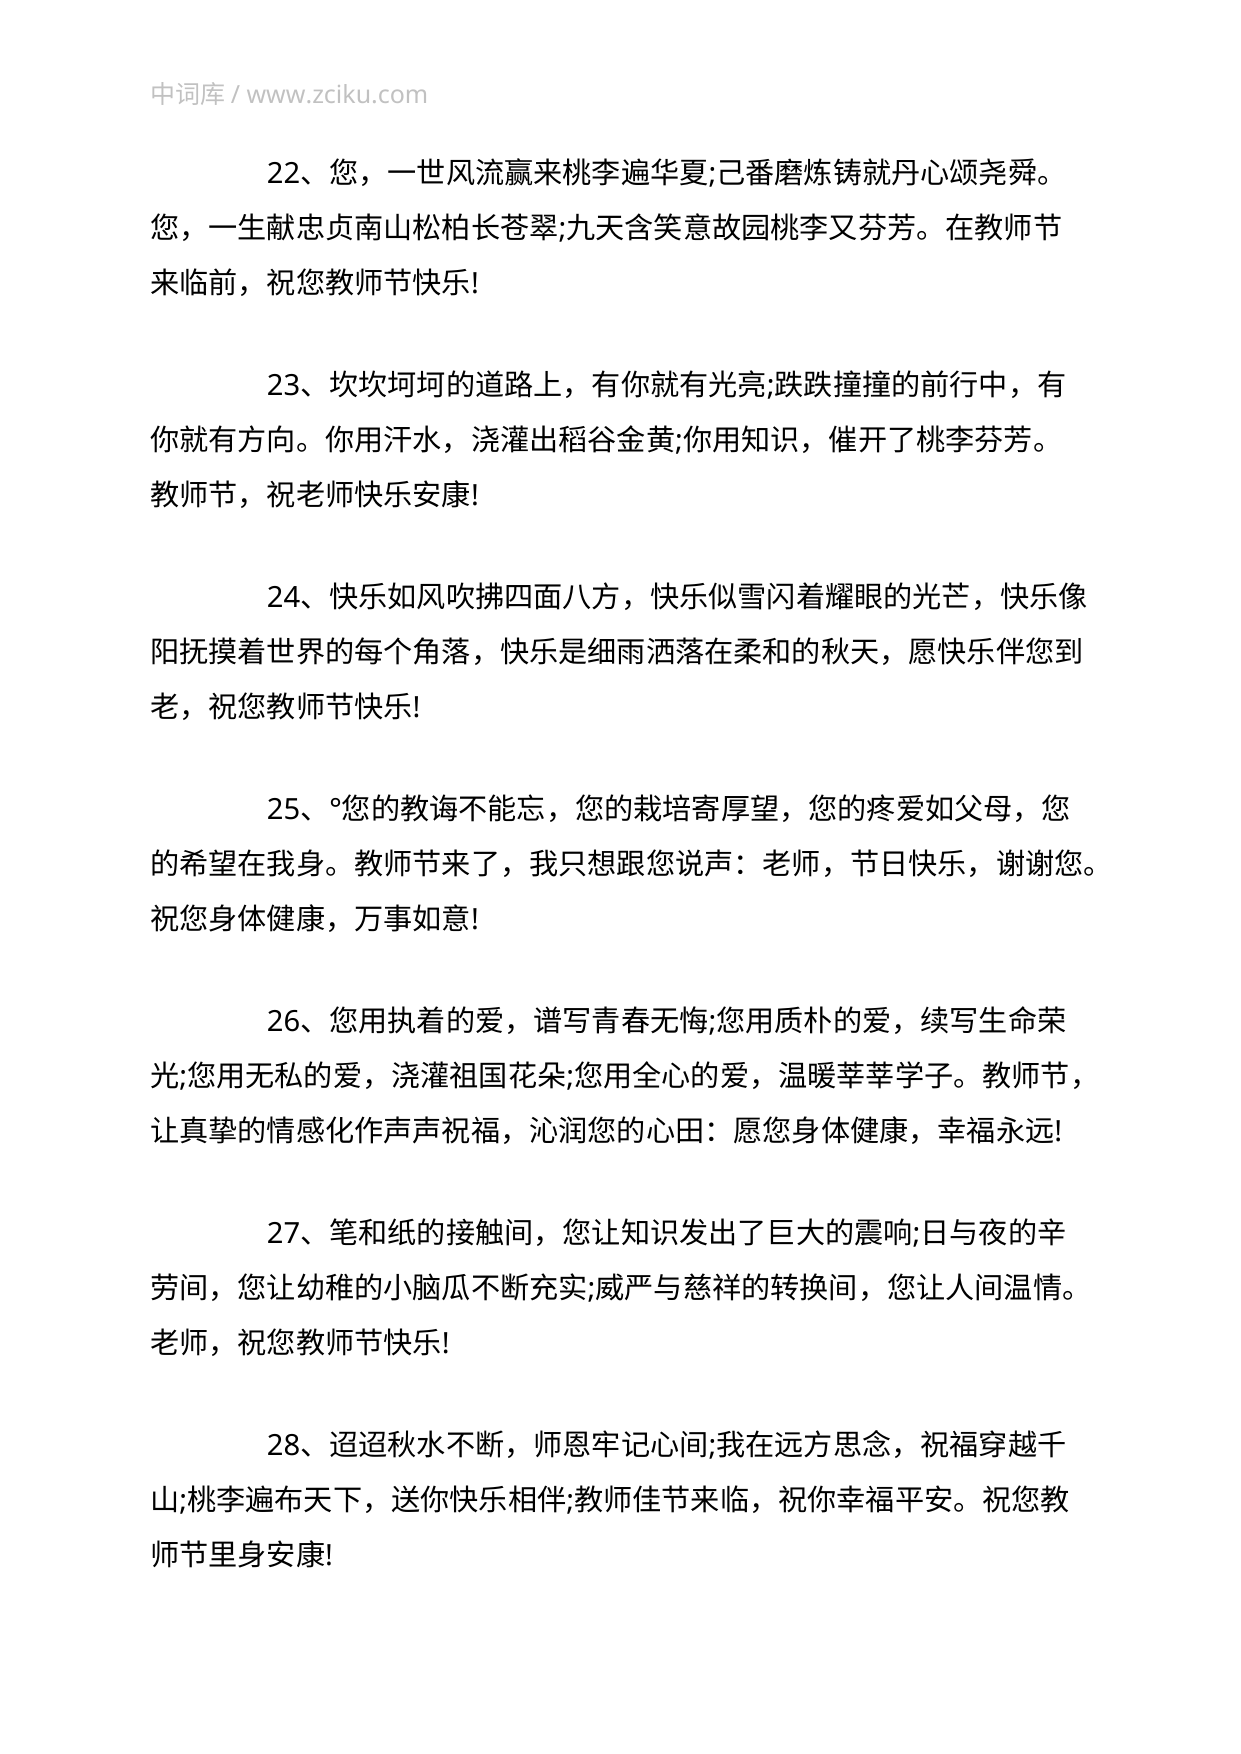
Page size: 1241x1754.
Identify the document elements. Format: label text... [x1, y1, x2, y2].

text 25、°您的教诲不能忘，您的栽培寄厚望，您的疼爱如父母，您的希望在我身。教师节来了，我只想跟您说声：老师，节日快乐，谢谢您。祝您身体健康，万事如意! [150, 786, 1090, 938]
text 24、快乐如风吹拂四面八方，快乐似雪闪着耀眼的光芒，快乐像阳抚摸着世界的每个角落，快乐是细雨洒落在柔和的秋天，愿快乐伴您到老，祝您教师节快乐! [150, 574, 1090, 726]
text 28、迢迢秋水不断，师恩牢记心间;我在远方思念，祝福穿越千山;桃李遍布天下，送你快乐相伴;教师佳节来临，祝你幸福平安。祝您教师节里身安康! [150, 1422, 1090, 1574]
text 27、笔和纸的接触间，您让知识发出了巨大的震响;日与夜的辛劳间，您让幼稚的小脑瓜不断充实;威严与慈祥的转换间，您让人间温情。老师，祝您教师节快乐! [150, 1210, 1090, 1362]
text 22、您，一世风流赢来桃李遍华夏;己番磨炼铸就丹心颂尧舜。您，一生献忠贞南山松柏长苍翠;九天含笑意故园桃李又芬芳。在教师节来临前，祝您教师节快乐! [150, 150, 1090, 302]
text 26、您用执着的爱，谱写青春无悔;您用质朴的爱，续写生命荣光;您用无私的爱，浇灌祖国花朵;您用全心的爱，温暖莘莘学子。教师节，让真挚的情感化作声声祝福，沁润您的心田：愿您身体健康，幸福永远! [150, 998, 1090, 1150]
text 23、坎坎坷坷的道路上，有你就有光亮;跌跌撞撞的前行中，有你就有方向。你用汗水，浇灌出稻谷金黄;你用知识，催开了桃李芬芳。教师节，祝老师快乐安康! [150, 362, 1090, 514]
